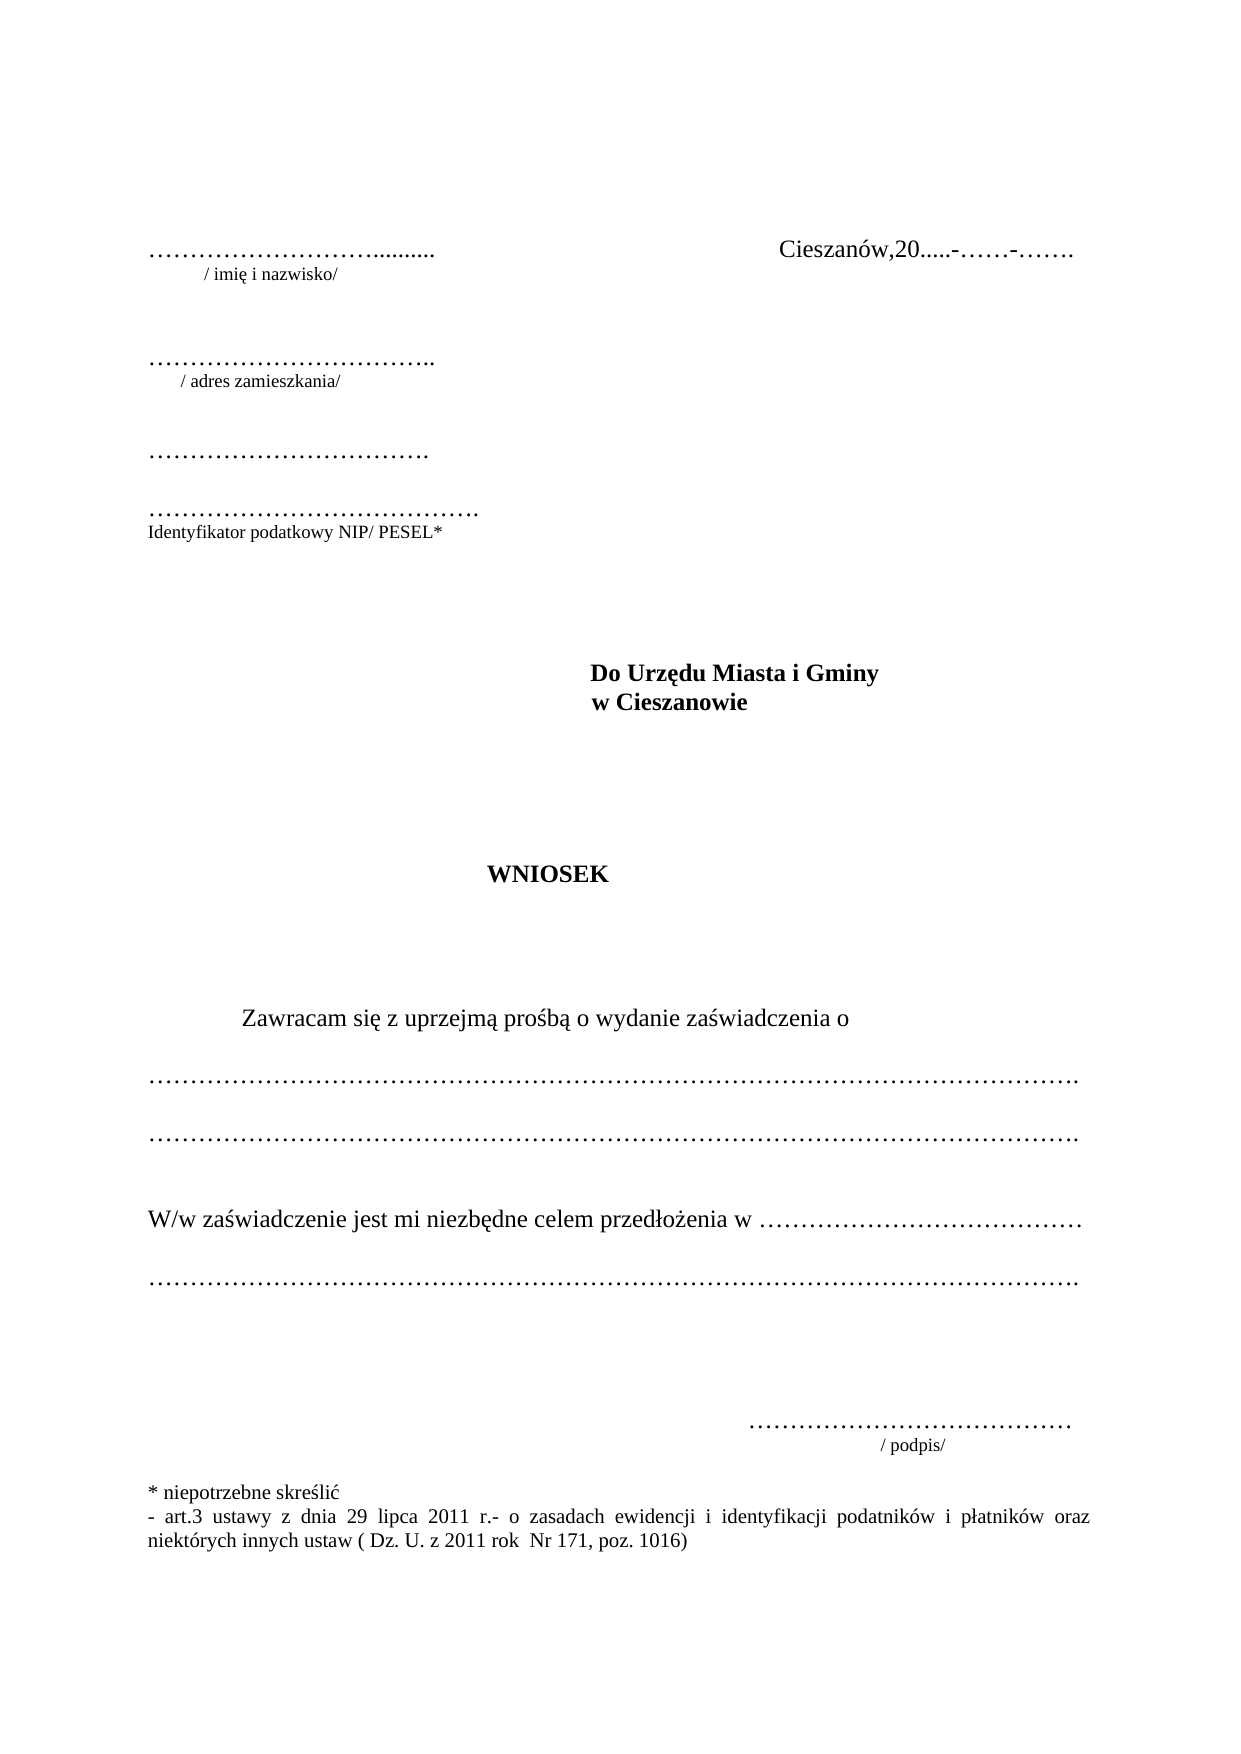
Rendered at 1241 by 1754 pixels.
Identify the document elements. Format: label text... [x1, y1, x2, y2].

text w Cieszanowie [148, 687, 1093, 715]
text …………………………………………………………………………………………………. [148, 1118, 1093, 1147]
text W/w zaświadczenie jest mi niezbędne celem przedłożenia w ………………………………… [148, 1204, 1093, 1233]
text …………………………….. [148, 342, 1093, 370]
text Zawracam się z uprzejmą prośbą o wydanie zaświadczenia o [148, 1003, 1093, 1032]
text / imię i nazwisko/ [148, 263, 1093, 284]
text …………………………………………………………………………………………………. [148, 1262, 1093, 1290]
text / podpis/ [148, 1434, 1093, 1456]
text ……………………….......... Cieszanów,20.....-……-……. [148, 234, 1093, 263]
text ……………………………. [148, 435, 1093, 464]
text ………………………………… [148, 1405, 1093, 1434]
text WNIOSEK [148, 859, 1093, 888]
text - art.3 ustawy z dnia 29 lipca 2011 r.- o zasadach ewidencji i identyfikacji podatników i płatników oraz niektórych innych ustaw ( Dz. U. z 2011 rok Nr 171, poz. 1016) [148, 1504, 1093, 1552]
text Identyfikator podatkowy NIP/ PESEL* [148, 521, 1093, 543]
text / adres zamieszkania/ [148, 370, 1093, 392]
text Do Urzędu Miasta i Gminy [148, 658, 1093, 687]
text …………………………………………………………………………………………………. [148, 1060, 1093, 1089]
text * niepotrzebne skreślić [148, 1480, 1093, 1504]
text …………………………………. [148, 493, 1093, 521]
